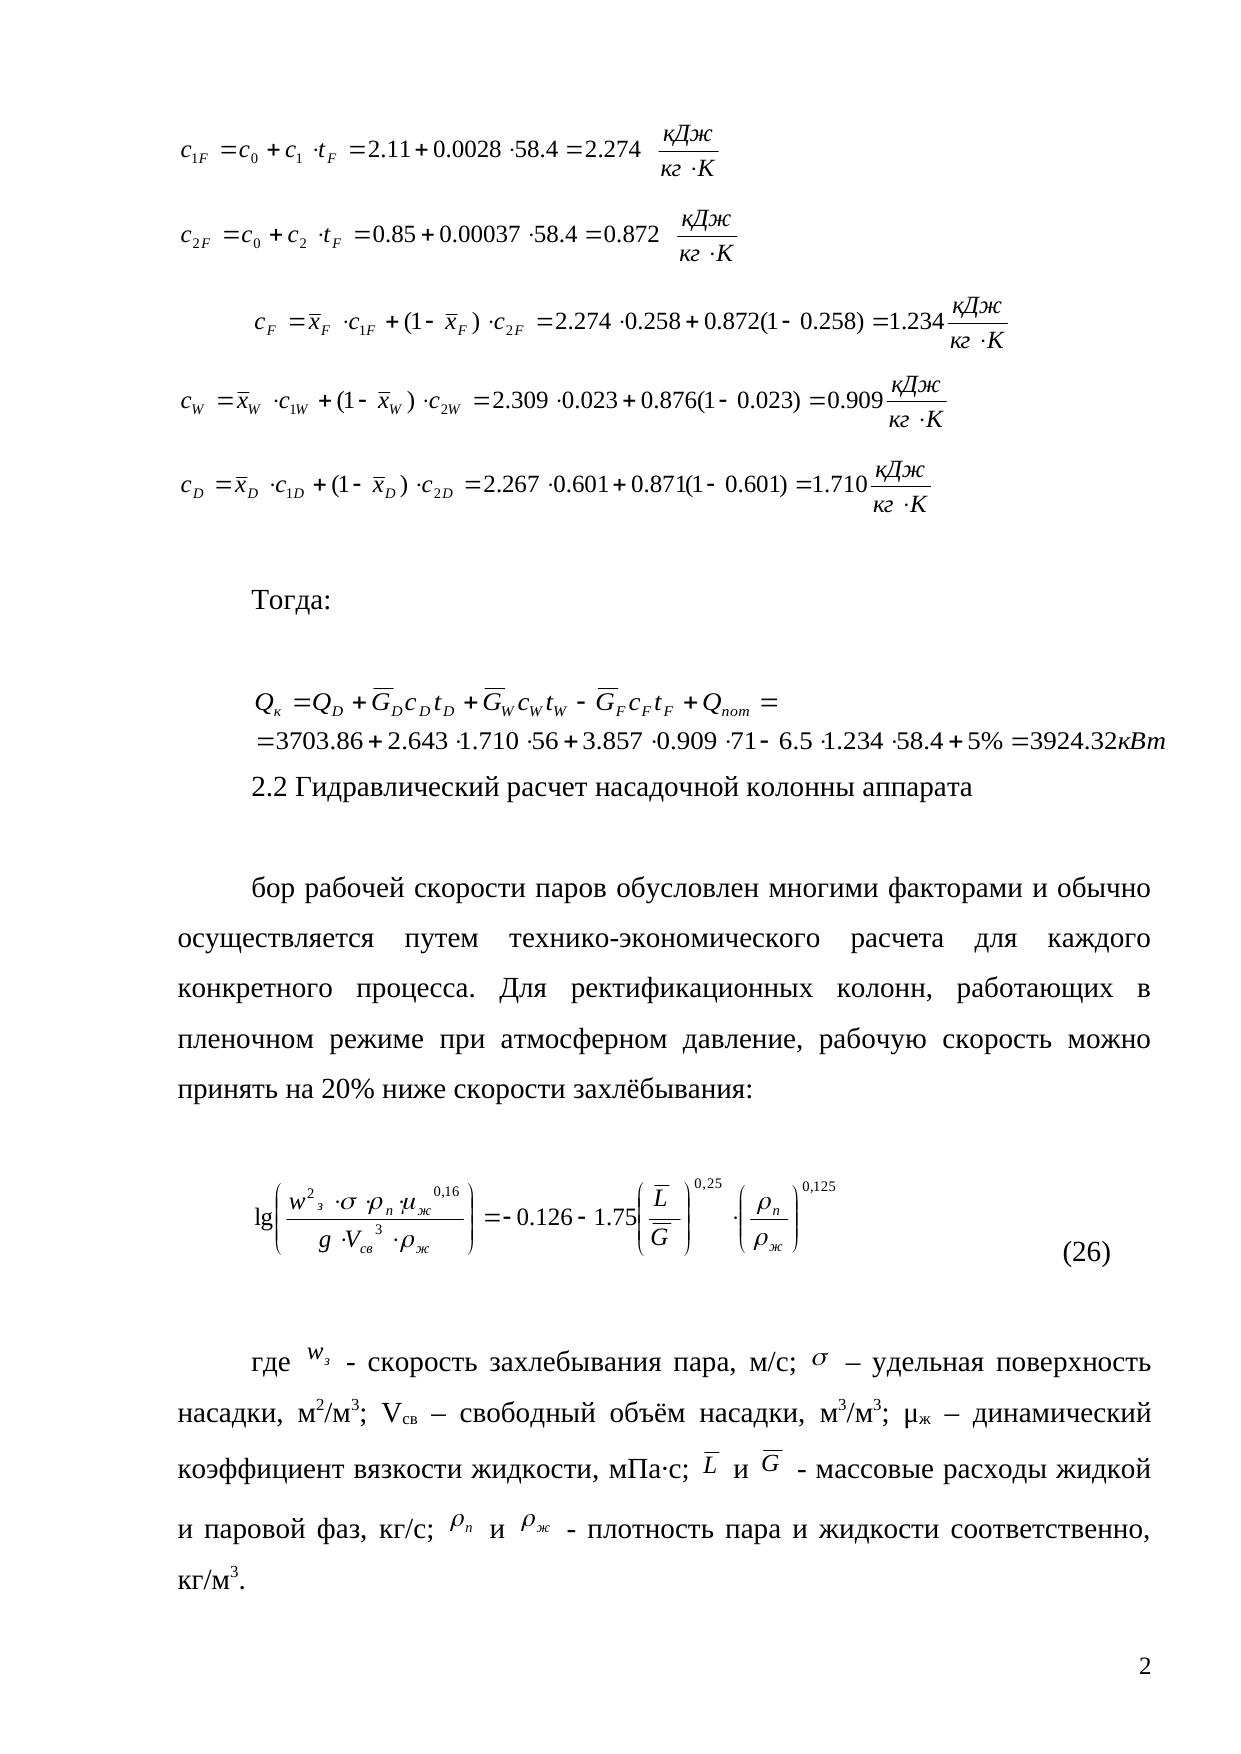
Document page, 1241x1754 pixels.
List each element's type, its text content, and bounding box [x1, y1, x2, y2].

text бор рабочей скорости паров обусловлен многими факторами и обычно осуществляется путем технико-экономического расчета для каждого конкретного процесса. Для ректификационных колонн, работающих в пленочном режиме при атмосферном давление, рабочую скорость можно принять на 20% ниже скорости захлёбывания: [177, 870, 1152, 1105]
text (26) [177, 1172, 1152, 1267]
text Тогда: [177, 582, 1152, 616]
text 2.2 Гидравлический расчет насадочной колонны аппарата [177, 769, 1152, 803]
text где - скорость захлебывания пара, м/с; – удельная поверхность насадки, м2/м3; Vсв – свободный объём насадки, м3/м3; μж – динамический коэффициент вязкости жидкости, мПа∙с; и - массовые расходы жидкой и паровой фаз, кг/с; и - плотность пара и жидкости соответственно, кг/м3. [177, 1334, 1152, 1595]
